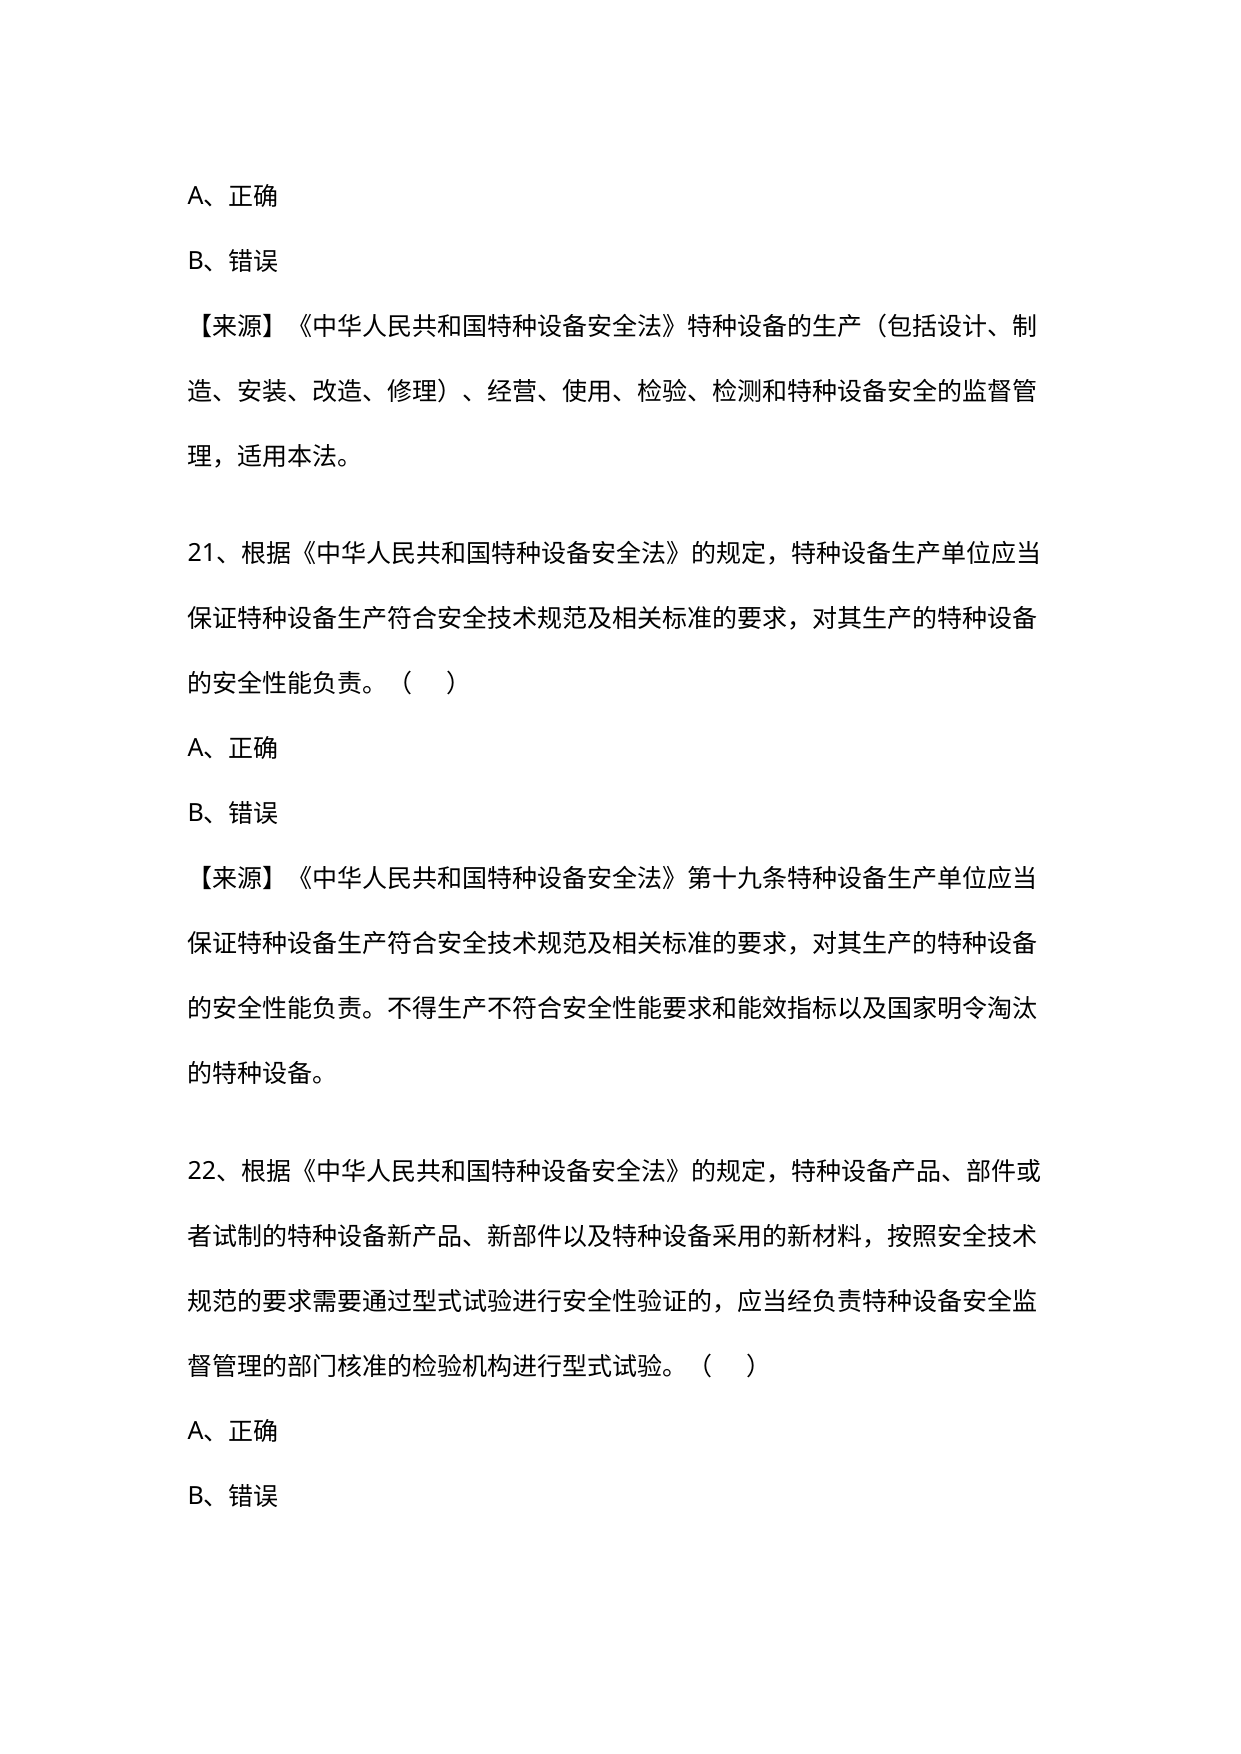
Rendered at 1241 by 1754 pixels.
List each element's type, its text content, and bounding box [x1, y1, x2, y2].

text A、正确 [187, 162, 1053, 227]
text B、错误 [187, 779, 1053, 844]
text 21、根据《中华人民共和国特种设备安全法》的规定，特种设备生产单位应当保证特种设备生产符合安全技术规范及相关标准的要求，对其生产的特种设备的安全性能负责。（ ） [187, 519, 1053, 714]
text 【来源】《中华人民共和国特种设备安全法》第十九条特种设备生产单位应当保证特种设备生产符合安全技术规范及相关标准的要求，对其生产的特种设备的安全性能负责。不得生产不符合安全性能要求和能效指标以及国家明令淘汰的特种设备。 [187, 844, 1053, 1104]
text 【来源】《中华人民共和国特种设备安全法》特种设备的生产（包括设计、制造、安装、改造、修理）、经营、使用、检验、检测和特种设备安全的监督管理，适用本法。 [187, 292, 1053, 487]
text 22、根据《中华人民共和国特种设备安全法》的规定，特种设备产品、部件或者试制的特种设备新产品、新部件以及特种设备采用的新材料，按照安全技术规范的要求需要通过型式试验进行安全性验证的，应当经负责特种设备安全监督管理的部门核准的检验机构进行型式试验。（ ） [187, 1137, 1053, 1397]
text B、错误 [187, 227, 1053, 292]
text A、正确 [187, 714, 1053, 779]
text A、正确 [187, 1397, 1053, 1462]
text B、错误 [187, 1462, 1053, 1527]
